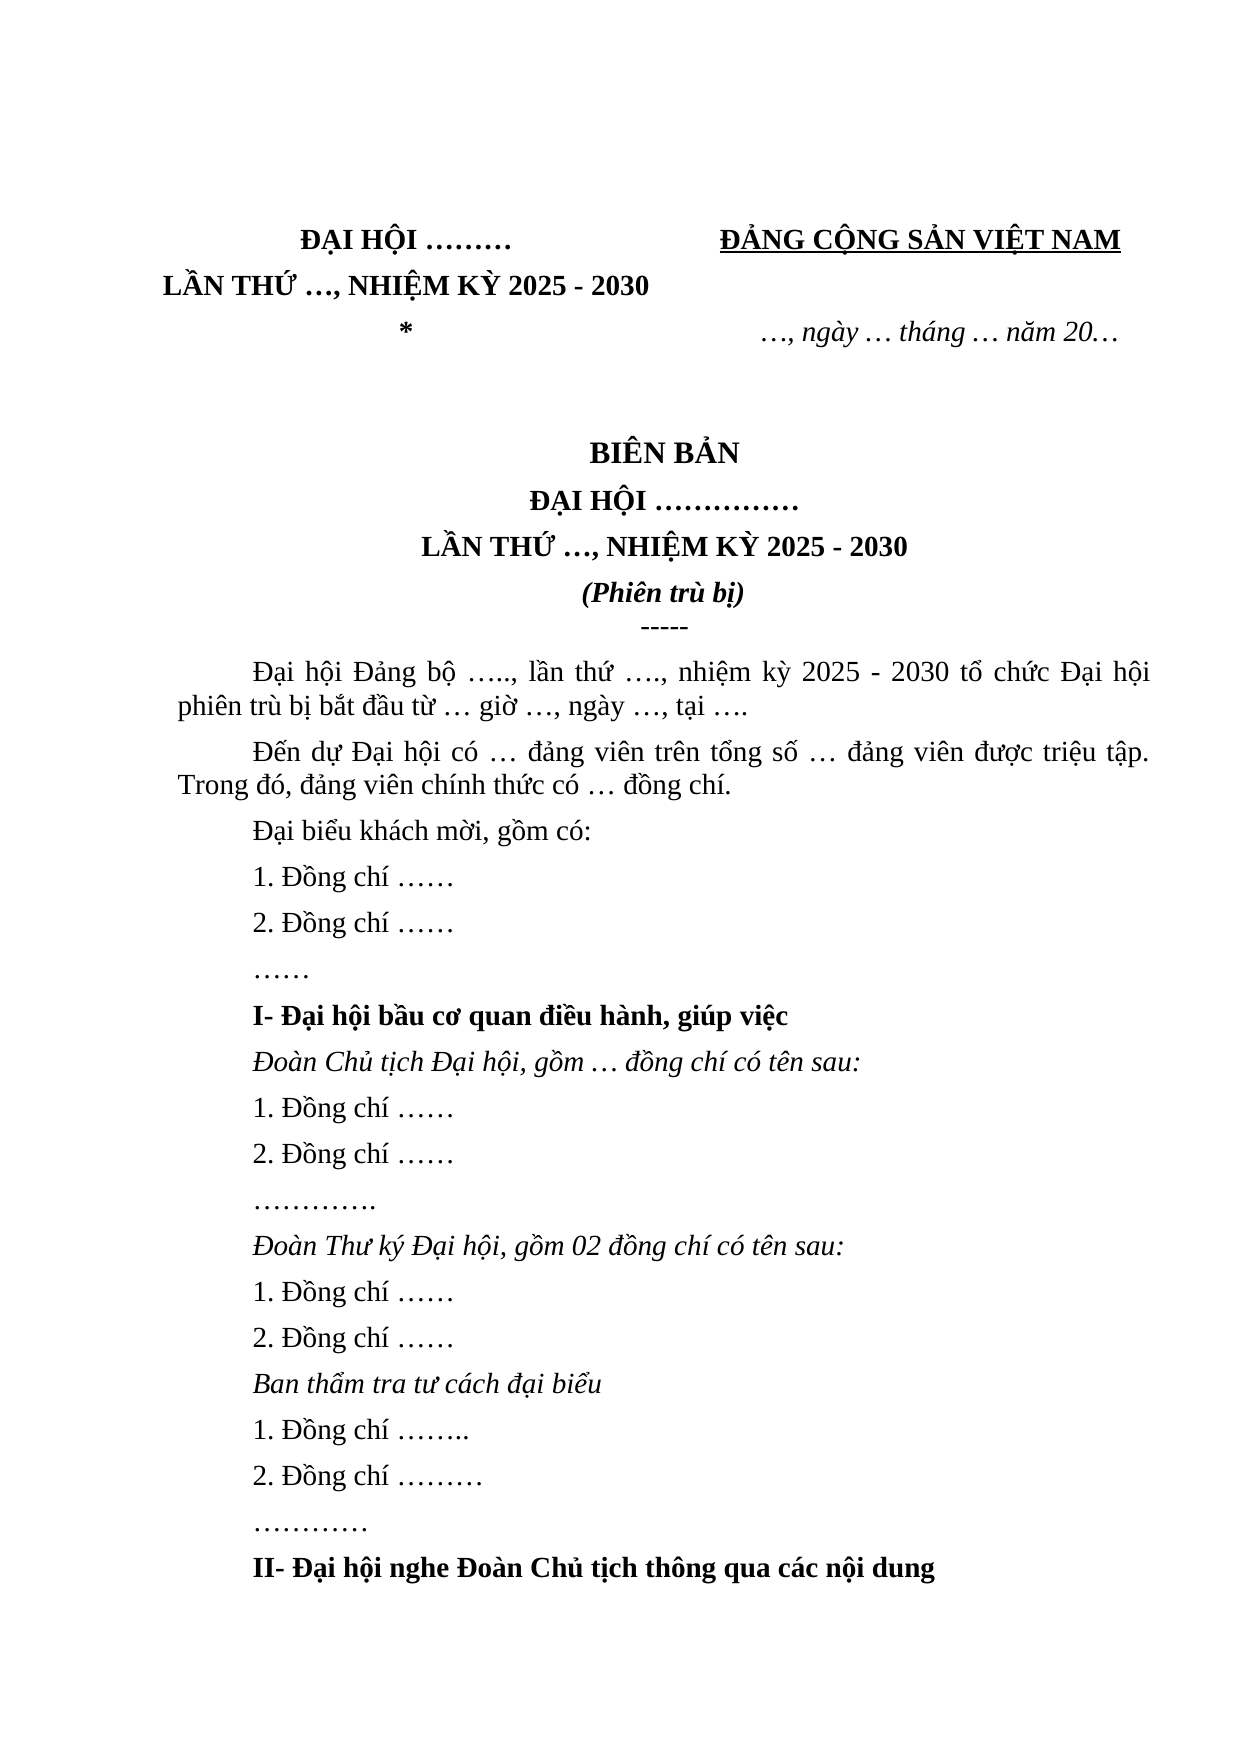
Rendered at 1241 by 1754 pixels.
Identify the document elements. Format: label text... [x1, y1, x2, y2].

text Đại biểu khách mời, gồm có: [177, 813, 1152, 847]
text …………. [177, 1182, 1152, 1215]
text 2. Đồng chí …… [177, 906, 1152, 939]
text 1. Đồng chí …… [177, 859, 1152, 893]
text 2. Đồng chí …… [177, 1136, 1152, 1169]
text …… [177, 952, 1152, 985]
text ----- [177, 608, 1152, 642]
text Đoàn Chủ tịch Đại hội, gồm … đồng chí có tên sau: [177, 1044, 1152, 1077]
text ĐẠI HỘI …………… [177, 483, 1152, 516]
text Đoàn Thư ký Đại hội, gồm 02 đồng chí có tên sau: [177, 1228, 1152, 1261]
text 1. Đồng chí …… [177, 1090, 1152, 1123]
text 1. Đồng chí …….. [177, 1412, 1152, 1446]
table_header ĐẢNG CỘNG SẢN VIỆT NAM …, ngày … tháng … năm 20… [679, 148, 1137, 422]
text I- Đại hội bầu cơ quan điều hành, giúp việc [177, 998, 1152, 1031]
text Ban thẩm tra tư cách đại biểu [177, 1366, 1152, 1399]
text (Phiên trù bị) [177, 575, 1152, 608]
table_header ĐẠI HỘI ……… LẦN THỨ …, NHIỆM KỲ 2025 - 2030 * [133, 148, 679, 422]
text 2. Đồng chí ……… [177, 1458, 1152, 1492]
text II- Đại hội nghe Đoàn Chủ tịch thông qua các nội dung [177, 1550, 1152, 1584]
text Đại hội Đảng bộ ….., lần thứ …., nhiệm kỳ 2025 - 2030 tổ chức Đại hội phiên trù bị bắt đầu từ … giờ …, ngày …, tại …. [177, 654, 1152, 721]
text ………… [177, 1504, 1152, 1538]
text 1. Đồng chí …… [177, 1274, 1152, 1307]
text Đến dự Đại hội có … đảng viên trên tổng số … đảng viên được triệu tập. Trong đó, đảng viên chính thức có … đồng chí. [177, 734, 1152, 801]
text LẦN THỨ …, NHIỆM KỲ 2025 - 2030 [177, 529, 1152, 562]
text BIÊN BẢN [177, 434, 1152, 470]
text 2. Đồng chí …… [177, 1320, 1152, 1353]
